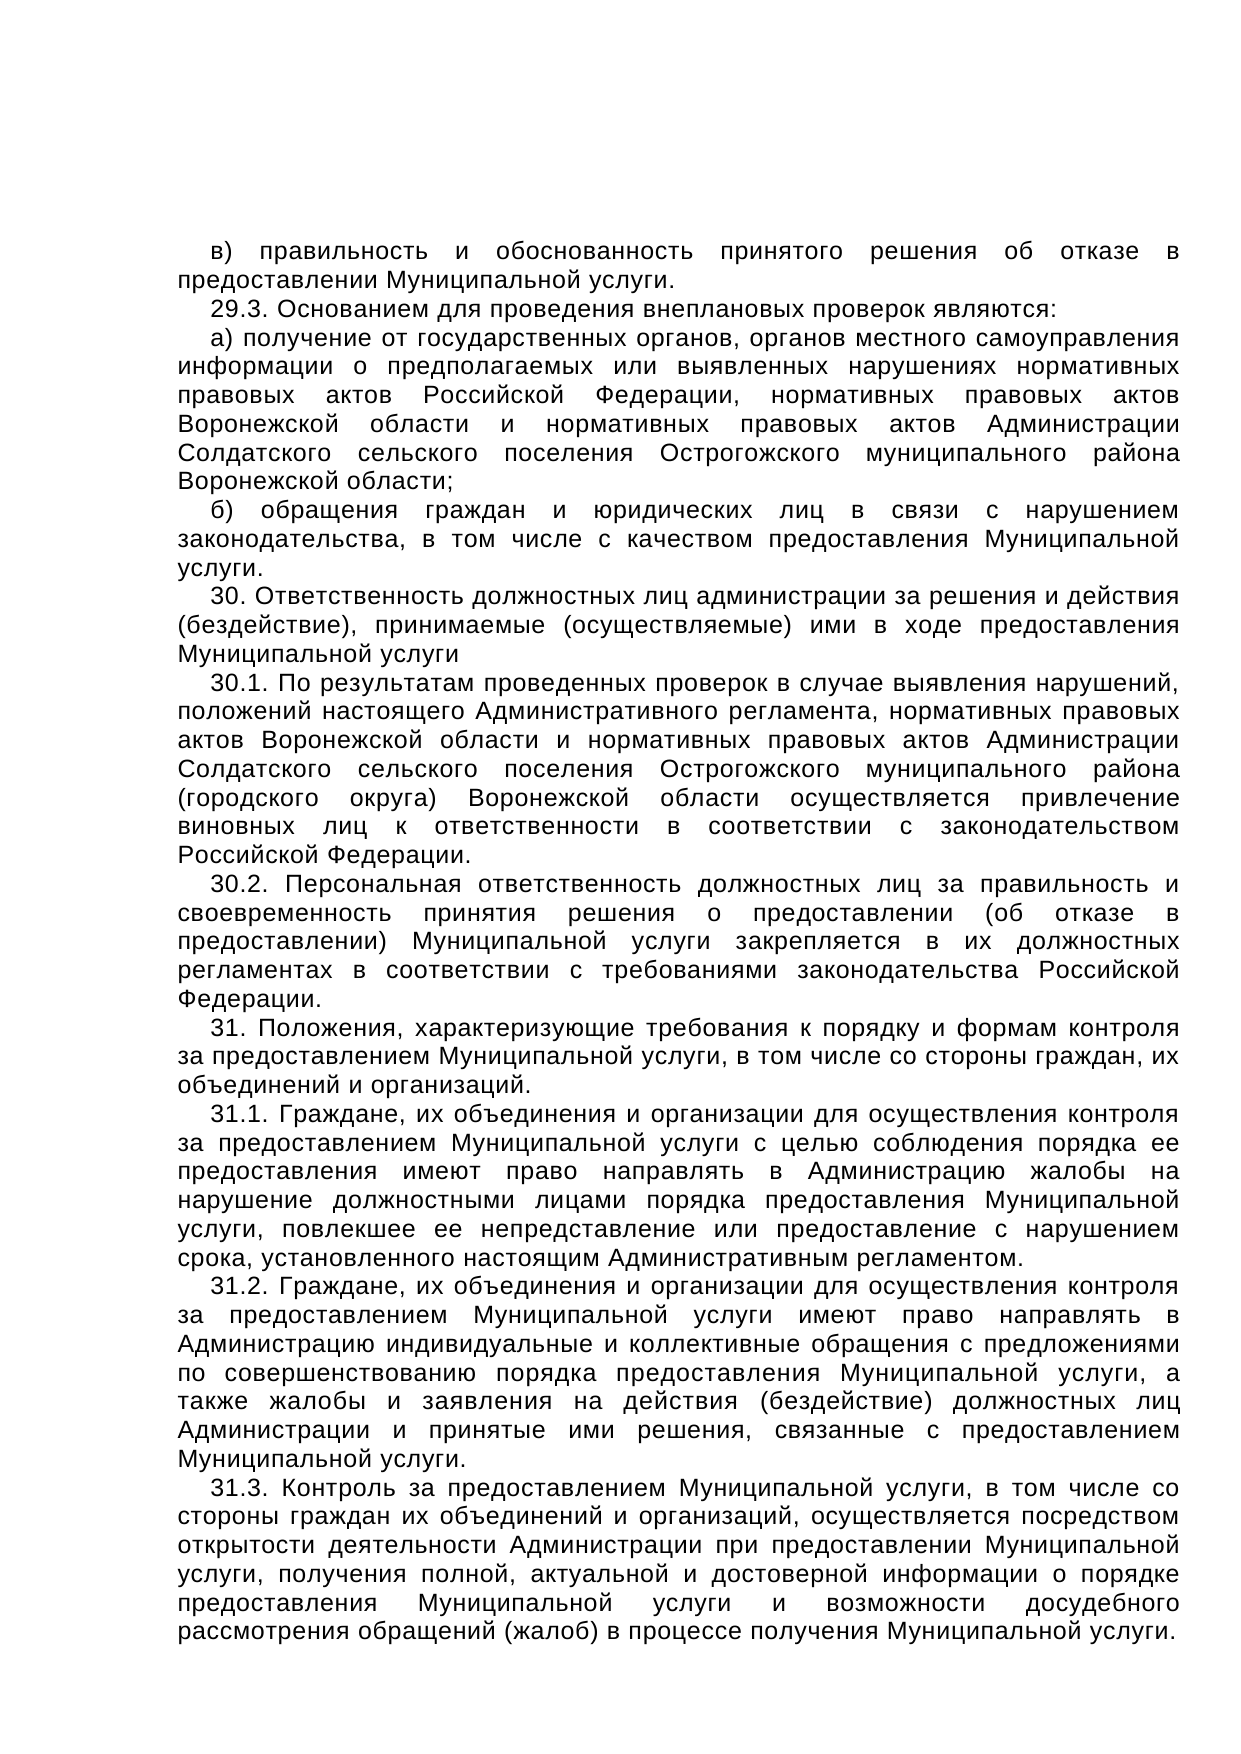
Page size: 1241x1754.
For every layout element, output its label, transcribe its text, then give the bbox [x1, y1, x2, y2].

text 30.2. Персональная ответственность должностных лиц за правильность и своевременность принятия решения о предоставлении (об отказе в предоставлении) Муниципальной услуги закрепляется в их должностных регламентах в соответствии с требованиями законодательства Российской Федерации. [177, 869, 1181, 1012]
text 29.3. Основанием для проведения внеплановых проверок являются: [177, 294, 1181, 322]
text 31.3. Контроль за предоставлением Муниципальной услуги, в том числе со стороны граждан их объединений и организаций, осуществляется посредством открытости деятельности Администрации при предоставлении Муниципальной услуги, получения полной, актуальной и достоверной информации о порядке предоставления Муниципальной услуги и возможности досудебного рассмотрения обращений (жалоб) в процессе получения Муниципальной услуги. [177, 1472, 1181, 1645]
text а) получение от государственных органов, органов местного самоуправления информации о предполагаемых или выявленных нарушениях нормативных правовых актов Российской Федерации, нормативных правовых актов Воронежской области и нормативных правовых актов Администрации Солдатского сельского поселения Острогожского муниципального района Воронежской области; [177, 322, 1181, 495]
text 30. Ответственность должностных лиц администрации за решения и действия (бездействие), принимаемые (осуществляемые) ими в ходе предоставления Муниципальной услуги [177, 581, 1181, 667]
text 30.1. По результатам проведенных проверок в случае выявления нарушений, положений настоящего Административного регламента, нормативных правовых актов Воронежской области и нормативных правовых актов Администрации Солдатского сельского поселения Острогожского муниципального района (городского округа) Воронежской области осуществляется привлечение виновных лиц к ответственности в соответствии с законодательством Российской Федерации. [177, 667, 1181, 869]
text 31. Положения, характеризующие требования к порядку и формам контроля за предоставлением Муниципальной услуги, в том числе со стороны граждан, их объединений и организаций. [177, 1012, 1181, 1099]
text б) обращения граждан и юридических лиц в связи с нарушением законодательства, в том числе с качеством предоставления Муниципальной услуги. [177, 495, 1181, 581]
text 31.2. Граждане, их объединения и организации для осуществления контроля за предоставлением Муниципальной услуги имеют право направлять в Администрацию индивидуальные и коллективные обращения с предложениями по совершенствованию порядка предоставления Муниципальной услуги, а также жалобы и заявления на действия (бездействие) должностных лиц Администрации и принятые ими решения, связанные с предоставлением Муниципальной услуги. [177, 1271, 1181, 1472]
text в) правильность и обоснованность принятого решения об отказе в предоставлении Муниципальной услуги. [177, 236, 1181, 294]
text 31.1. Граждане, их объединения и организации для осуществления контроля за предоставлением Муниципальной услуги с целью соблюдения порядка ее предоставления имеют право направлять в Администрацию жалобы на нарушение должностными лицами порядка предоставления Муниципальной услуги, повлекшее ее непредставление или предоставление с нарушением срока, установленного настоящим Административным регламентом. [177, 1099, 1181, 1271]
